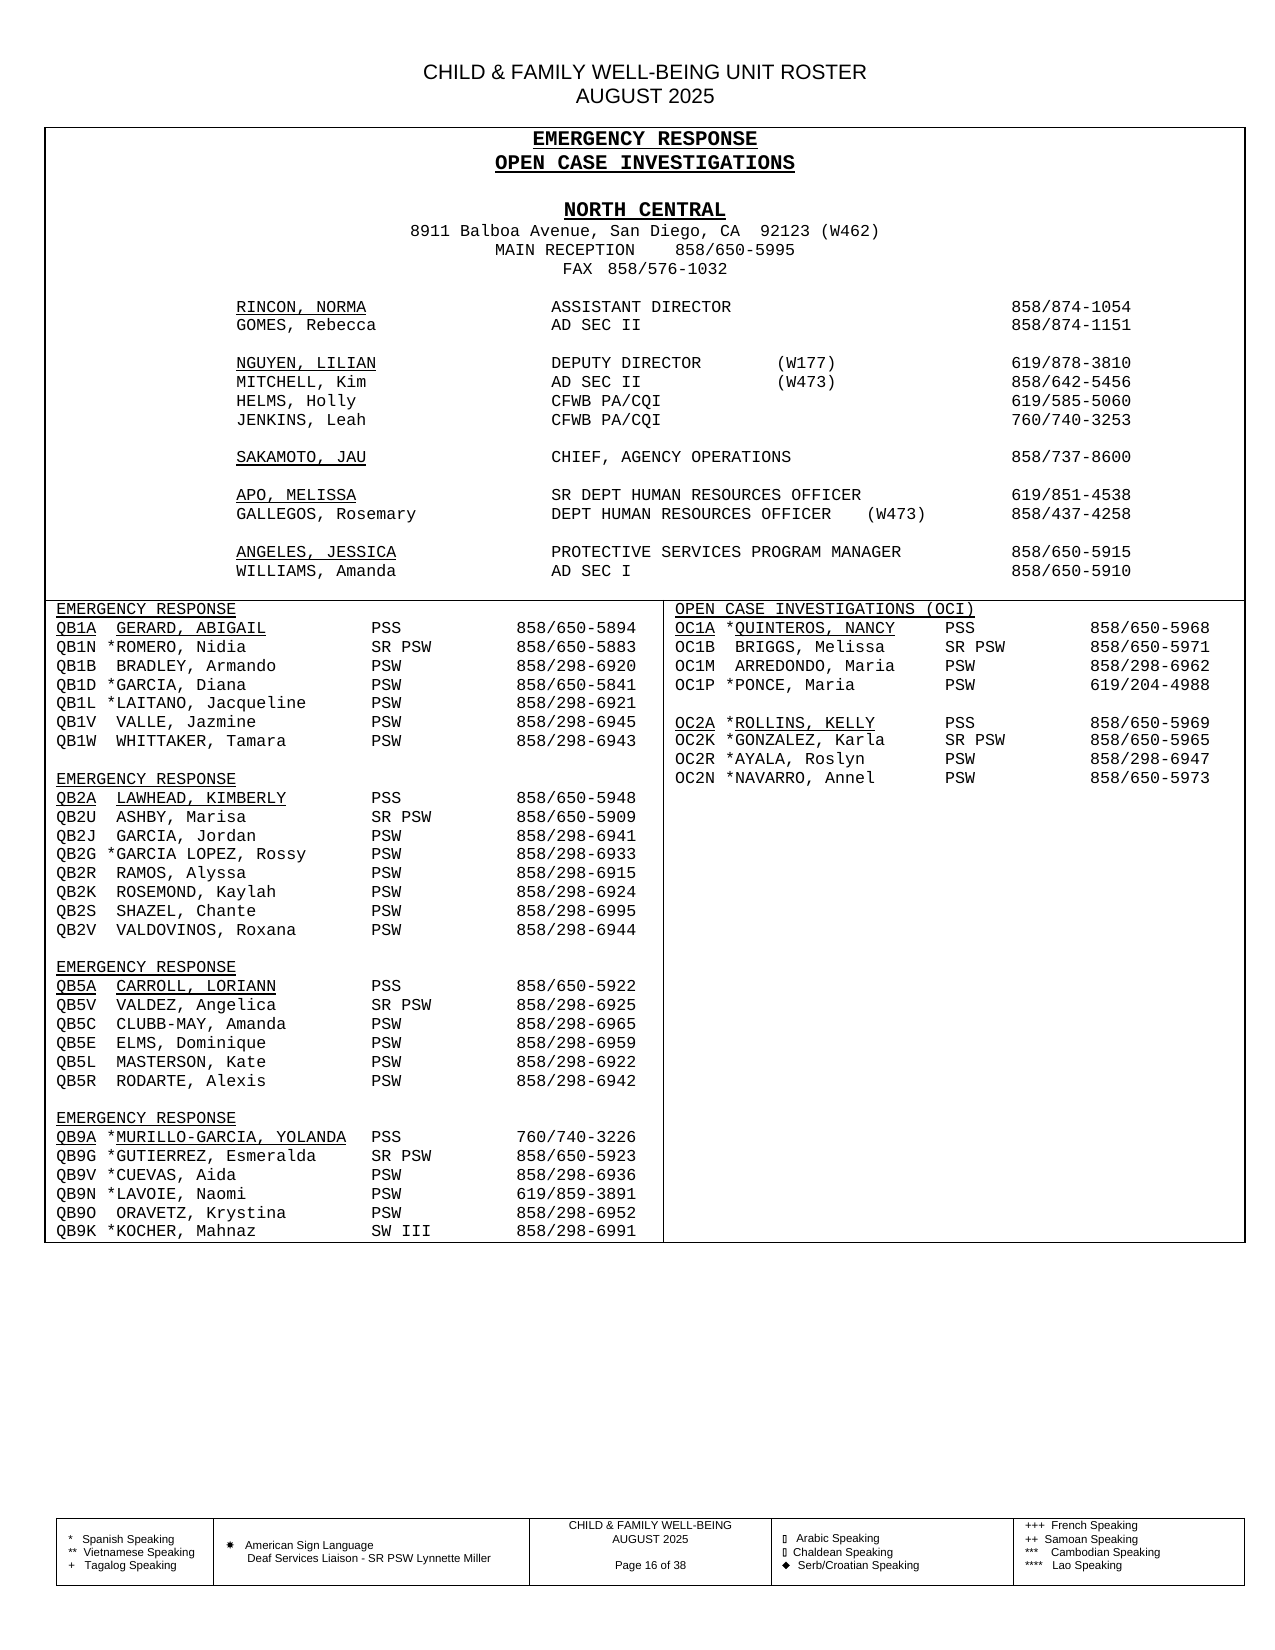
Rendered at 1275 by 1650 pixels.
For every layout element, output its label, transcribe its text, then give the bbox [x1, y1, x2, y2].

table_header EMERGENCY RESPONSE OPEN CASE INVESTIGATIONS NORTH CENTRAL 8911 Balboa Avenue, San Diego, CA 92123 (W462) MAIN RECEPTION 858/650-5995 FAX 858/576-1032 RINCON, NORMA ASSISTANT DIRECTOR 858/874-1054 GOMES, Rebecca AD SEC II 858/874-1151 NGUYEN, LILIAN DEPUTY DIRECTOR (W177) 619/878-3810 MITCHELL, Kim AD SEC II (W473) 858/642-5456 HELMS, Holly CFWB PA/CQI 619/585-5060 JENKINS, Leah CFWB PA/CQI 760/740-3253 SAKAMOTO, JAU CHIEF, AGENCY OPERATIONS 858/737-8600 APO, MELISSA SR DEPT HUMAN RESOURCES OFFICER 619/851-4538 GALLEGOS, Rosemary DEPT HUMAN RESOURCES OFFICER (W473) 858/437-4258 ANGELES, JESSICA PROTECTIVE SERVICES PROGRAM MANAGER 858/650-5915 WILLIAMS, Amanda AD SEC I 858/650-5910 [46, 128, 1244, 600]
table_cell OPEN CASE INVESTIGATIONS (OCI) OC1A *QUINTEROS, NANCY PSS 858/650-5968 OC1B BRIGGS, Melissa SR PSW 858/650-5971 OC1M ARREDONDO, Maria PSW 858/298-6962 OC1P *PONCE, Maria PSW 619/204-4988 OC2A *ROLLINS, KELLY PSS 858/650-5969 OC2K *GONZALEZ, Karla SR PSW 858/650-5965 OC2R *AYALA, Roslyn PSW 858/298-6947 OC2N *NAVARRO, Annel PSW 858/650-5973 [664, 601, 1244, 1242]
table_cell EMERGENCY RESPONSE QB1A GERARD, ABIGAIL PSS 858/650-5894 QB1N *ROMERO, Nidia SR PSW 858/650-5883 QB1B BRADLEY, Armando PSW 858/298-6920 QB1D *GARCIA, Diana PSW 858/650-5841 QB1L *LAITANO, Jacqueline PSW 858/298-6921 QB1V VALLE, Jazmine PSW 858/298-6945 QB1W WHITTAKER, Tamara PSW 858/298-6943 EMERGENCY RESPONSE QB2A LAWHEAD, KIMBERLY PSS 858/650-5948 QB2U ASHBY, Marisa SR PSW 858/650-5909 QB2J GARCIA, Jordan PSW 858/298-6941 QB2G *GARCIA LOPEZ, Rossy PSW 858/298-6933 QB2R RAMOS, Alyssa PSW 858/298-6915 QB2K ROSEMOND, Kaylah PSW 858/298-6924 QB2S SHAZEL, Chante PSW 858/298-6995 QB2V VALDOVINOS, Roxana PSW 858/298-6944 EMERGENCY RESPONSE QB5A CARROLL, LORIANN PSS 858/650-5922 QB5V VALDEZ, Angelica SR PSW 858/298-6925 QB5C CLUBB-MAY, Amanda PSW 858/298-6965 QB5E ELMS, Dominique PSW 858/298-6959 QB5L MASTERSON, Kate PSW 858/298-6922 QB5R RODARTE, Alexis PSW 858/298-6942 EMERGENCY RESPONSE QB9A *MURILLO-GARCIA, YOLANDA PSS 760/740-3226 QB9G *GUTIERREZ, Esmeralda SR PSW 858/650-5923 QB9V *CUEVAS, Aida PSW 858/298-6936 QB9N *LAVOIE, Naomi PSW 619/859-3891 QB9O ORAVETZ, Krystina PSW 858/298-6952 QB9K *KOCHER, Mahnaz SW III 858/298-6991 [46, 601, 663, 1242]
